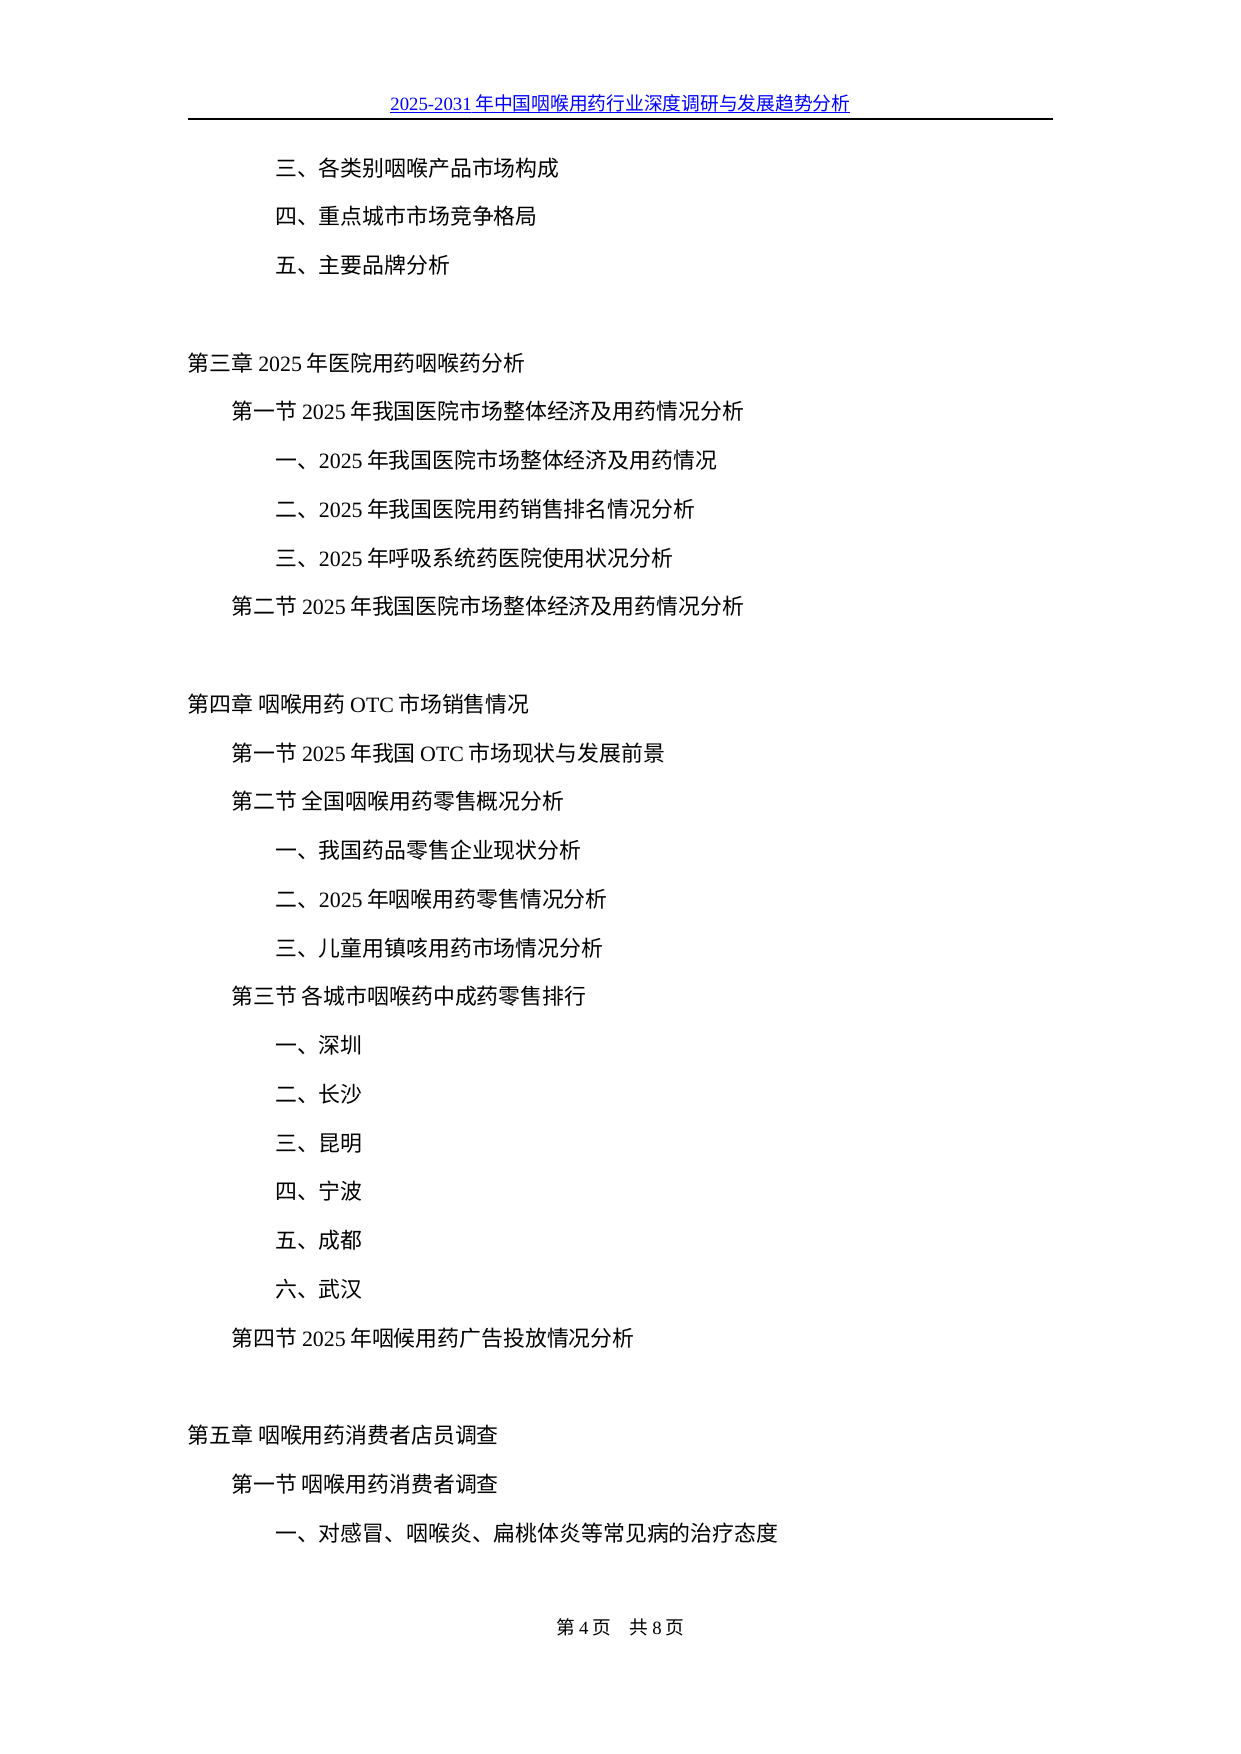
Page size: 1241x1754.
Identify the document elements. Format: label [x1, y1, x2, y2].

text [187, 150, 1053, 1548]
